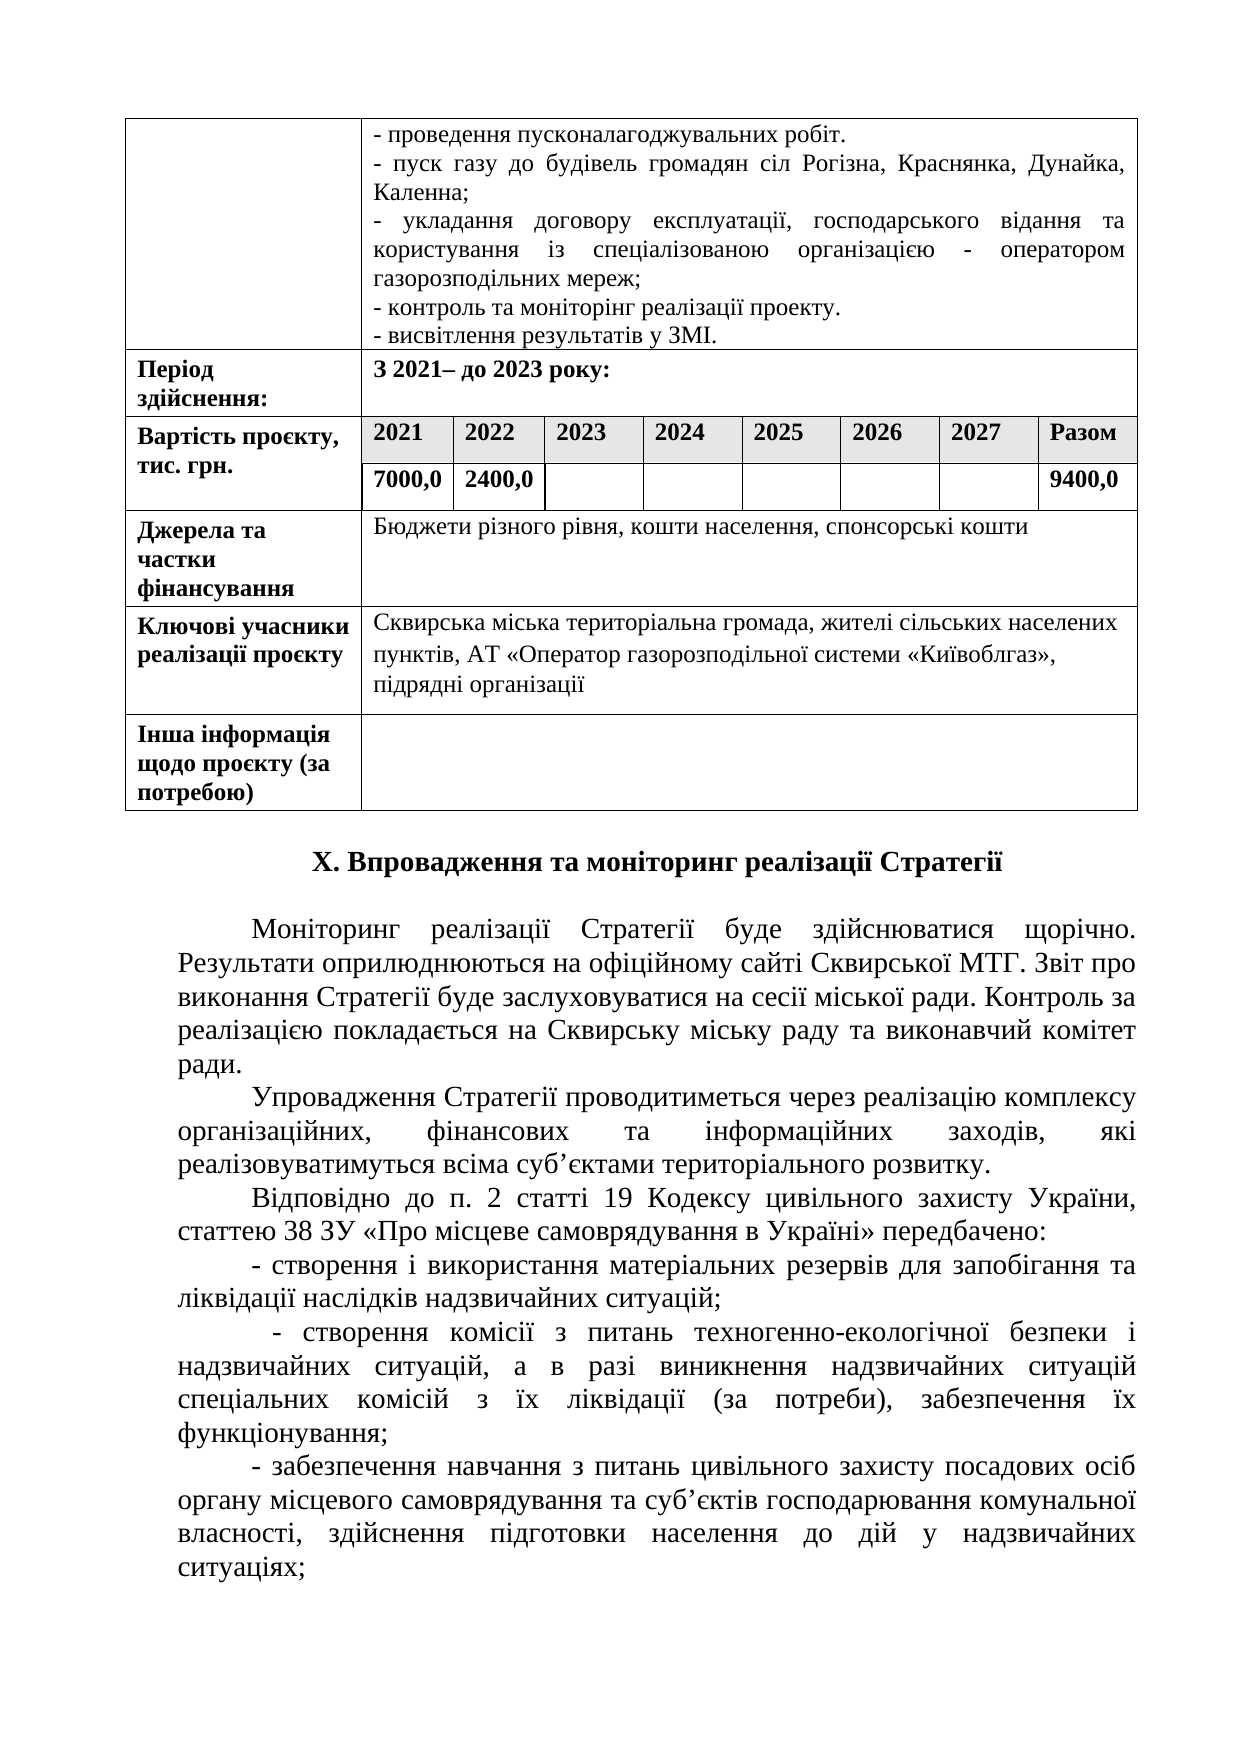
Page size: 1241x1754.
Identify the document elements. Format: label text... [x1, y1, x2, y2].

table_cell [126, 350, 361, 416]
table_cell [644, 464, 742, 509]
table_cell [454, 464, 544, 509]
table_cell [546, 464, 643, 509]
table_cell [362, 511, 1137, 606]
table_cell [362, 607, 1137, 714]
text Моніторинг реалізації Стратегії буде здійснюватися щорічно. Результати оприлюднюються на офіційному сайті Сквирської МТГ. Звіт про виконання Стратегії буде заслуховуватися на сесії міської ради. Контроль за реалізацією покладається на Сквирську міську раду та виконавчий комітет ради. [177, 912, 1137, 1079]
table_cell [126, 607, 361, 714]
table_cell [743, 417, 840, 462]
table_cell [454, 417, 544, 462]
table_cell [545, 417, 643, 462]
text - забезпечення навчання з питань цивільного захисту посадових осіб органу місцевого самоврядування та суб’єктів господарювання комунальної власності, здійснення підготовки населення до дій у надзвичайних ситуаціях; [177, 1448, 1137, 1582]
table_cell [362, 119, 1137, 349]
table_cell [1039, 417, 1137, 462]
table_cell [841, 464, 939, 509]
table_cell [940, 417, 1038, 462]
text Відповідно до п. 2 статті 19 Кодексу цивільного захисту України, статтею 38 ЗУ «Про місцеве самоврядування в Україні» передбачено: [177, 1180, 1137, 1247]
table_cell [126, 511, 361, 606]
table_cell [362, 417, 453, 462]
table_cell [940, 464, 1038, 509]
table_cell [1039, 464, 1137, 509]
text - створення і використання матеріальних резервів для запобігання та ліквідації наслідків надзвичайних ситуацій; [177, 1247, 1137, 1314]
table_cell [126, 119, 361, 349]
text - створення комісії з питань техногенно-екологічної безпеки і надзвичайних ситуацій, а в разі виникнення надзвичайних ситуацій спеціальних комісій з їх ліквідації (за потреби), забезпечення їх функціонування; [177, 1314, 1137, 1448]
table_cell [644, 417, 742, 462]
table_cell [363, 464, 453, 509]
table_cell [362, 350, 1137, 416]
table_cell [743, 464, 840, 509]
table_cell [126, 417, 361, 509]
text Упровадження Стратегії проводитиметься через реалізацію комплексу організаційних, фінансових та інформаційних заходів, які реалізовуватимуться всіма суб’єктами територіального розвитку. [177, 1079, 1137, 1180]
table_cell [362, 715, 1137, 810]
text Х. Впровадження та моніторинг реалізації Стратегії [177, 844, 1137, 878]
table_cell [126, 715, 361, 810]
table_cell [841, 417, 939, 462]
